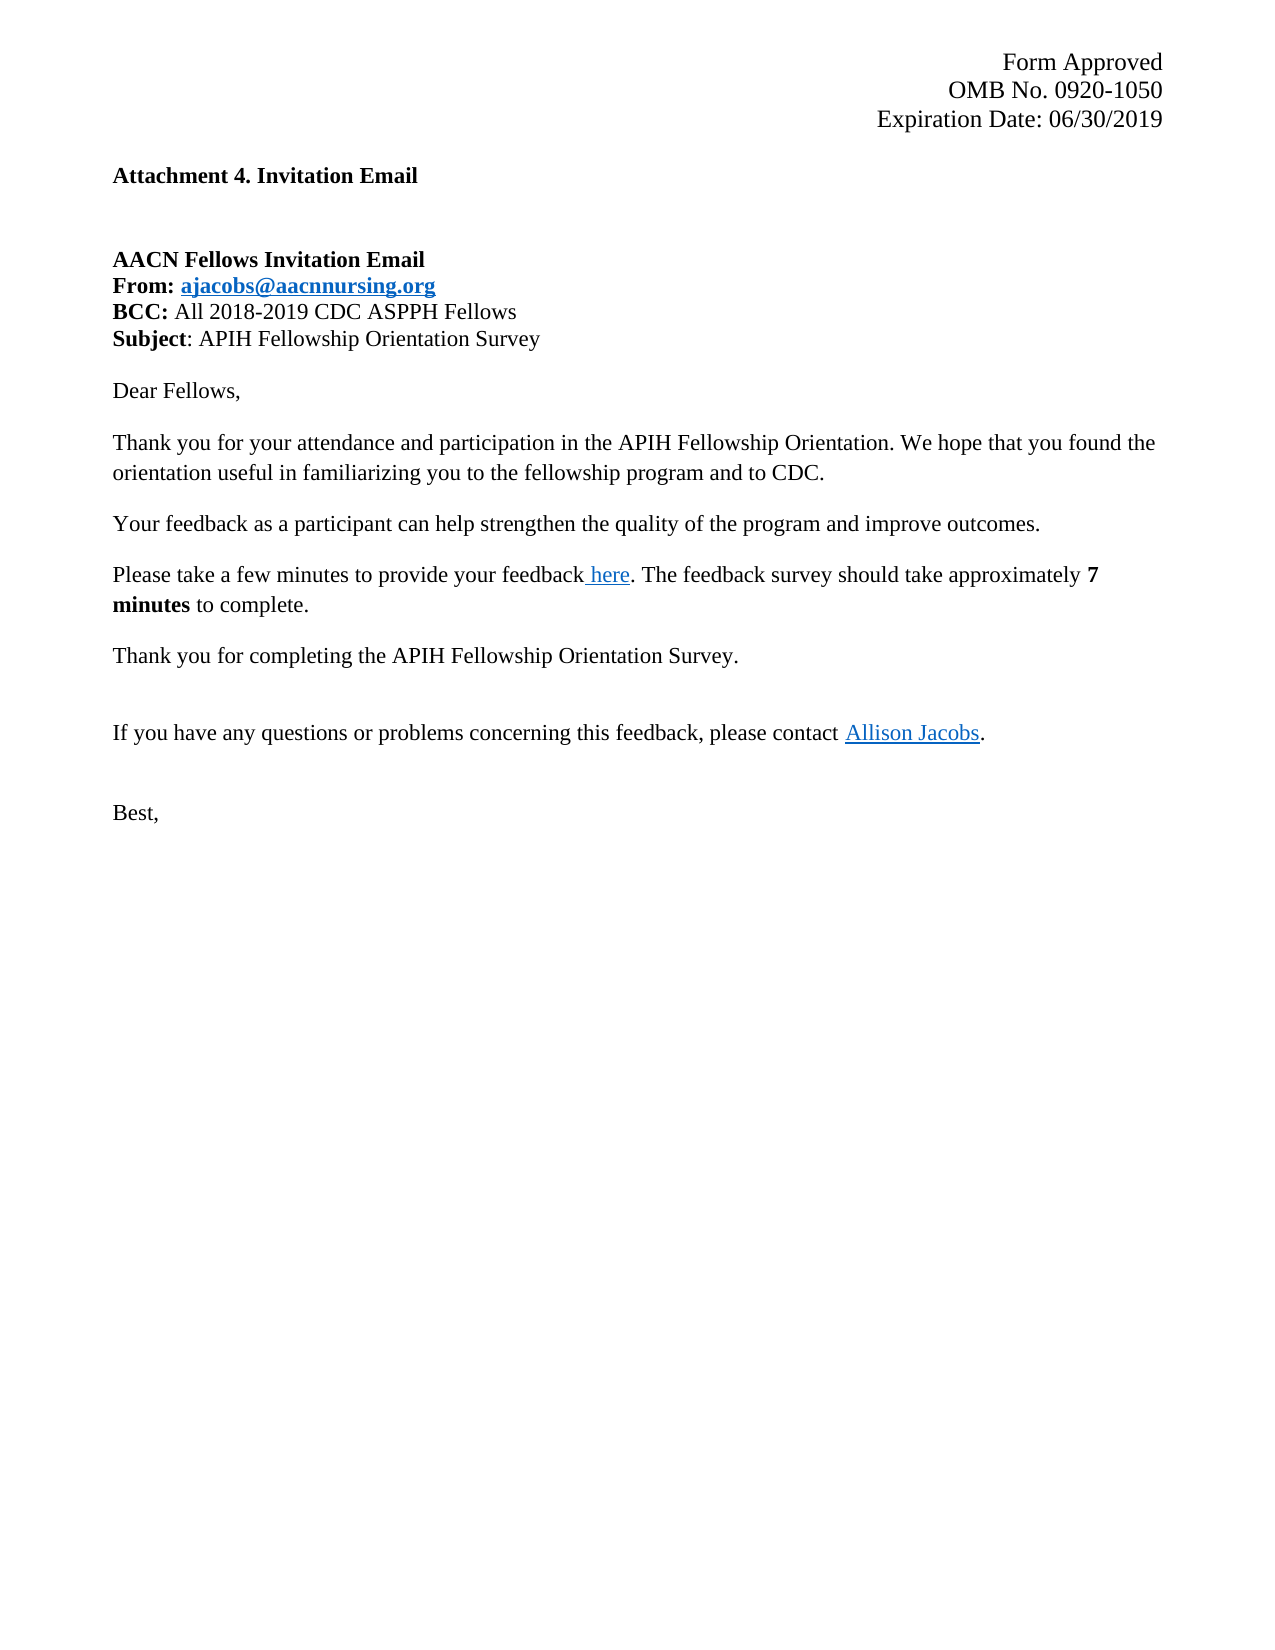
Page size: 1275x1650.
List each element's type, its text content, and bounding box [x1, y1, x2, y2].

text Form Approved [112, 47, 1162, 76]
text Dear Fellows, [112, 377, 1162, 404]
text AACN Fellows Invitation Email [112, 246, 1162, 272]
text BCC: All 2018-2019 CDC ASPPH Fellows [112, 298, 1162, 325]
text Subject: APIH Fellowship Orientation Survey [112, 325, 1162, 351]
text Attachment 4. Invitation Email [112, 162, 1162, 188]
text OMB No. 0920-1050 Expiration Date: 06/30/2019 [112, 76, 1162, 133]
text From: ajacobs@aacnnursing.org [112, 272, 1162, 298]
text Please take a few minutes to provide your feedback here. The feedback survey should take approximately 7 minutes to complete. [112, 561, 1162, 617]
text Thank you for completing the APIH Fellowship Orientation Survey. [112, 642, 1162, 668]
text Thank you for your attendance and participation in the APIH Fellowship Orientation. We hope that you found the orientation useful in familiarizing you to the fellowship program and to CDC. [112, 428, 1162, 485]
text Best, [112, 798, 1162, 825]
text Your feedback as a participant can help strengthen the quality of the program and improve outcomes. [112, 510, 1162, 536]
text If you have any questions or problems concerning this feedback, please contact Allison Jacobs. [112, 693, 1162, 746]
